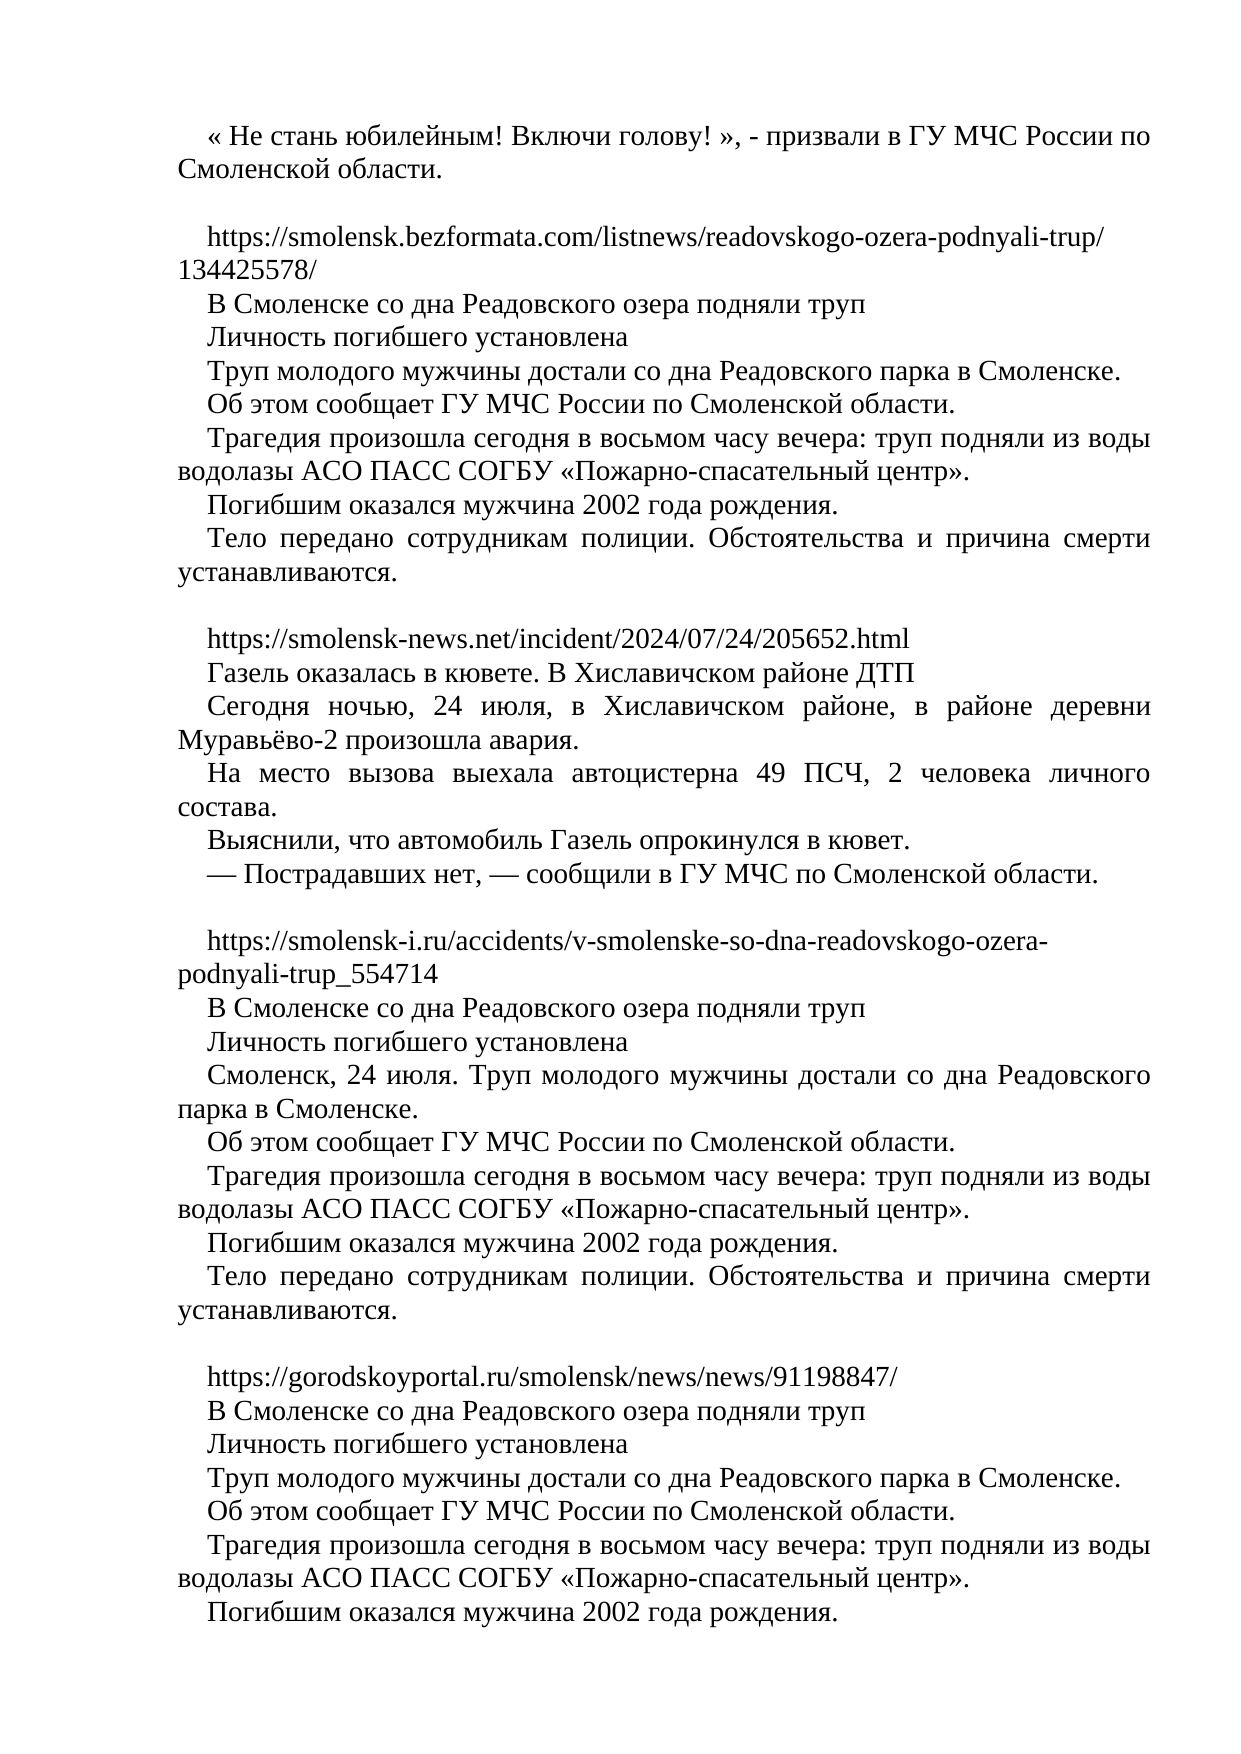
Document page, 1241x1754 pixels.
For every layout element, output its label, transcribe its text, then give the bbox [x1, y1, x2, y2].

text Об этом сообщает ГУ МЧС России по Смоленской области. [177, 1493, 1152, 1527]
text https://smolensk-news.net/incident/2024/07/24/205652.html [177, 621, 1152, 655]
text Газель оказалась в кювете. В Хиславичском районе ДТП [177, 655, 1152, 688]
text https://smolensk-i.ru/accidents/v-smolenske-so-dna-readovskogo-ozera-podnyali-trup_554714 [177, 923, 1152, 990]
text Труп молодого мужчины достали со дна Реадовского парка в Смоленске. [177, 1460, 1152, 1493]
text https://smolensk.bezformata.com/listnews/readovskogo-ozera-podnyali-trup/134425578/ [177, 219, 1152, 286]
text На место вызова выехала автоцистерна 49 ПСЧ, 2 человека личного состава. [177, 755, 1152, 822]
text Трагедия произошла сегодня в восьмом часу вечера: труп подняли из воды водолазы АСО ПАСС СОГБУ «Пожарно-спасательный центр». [177, 420, 1152, 487]
text Тело передано сотрудникам полиции. Обстоятельства и причина смерти устанавливаются. [177, 1258, 1152, 1326]
text В Смоленске со дна Реадовского озера подняли труп [177, 286, 1152, 319]
text — Пострадавших нет, — сообщили в ГУ МЧС по Смоленской области. [177, 856, 1152, 889]
text Смоленск, 24 июля. Труп молодого мужчины достали со дна Реадовского парка в Смоленске. [177, 1057, 1152, 1124]
text Труп молодого мужчины достали со дна Реадовского парка в Смоленске. [177, 353, 1152, 386]
text « Не стань юбилейным! Включи голову! », - призвали в ГУ МЧС России по Смоленской области. [177, 118, 1152, 185]
text Погибшим оказался мужчина 2002 года рождения. [177, 487, 1152, 521]
text Выяснили, что автомобиль Газель опрокинулся в кювет. [177, 822, 1152, 856]
text В Смоленске со дна Реадовского озера подняли труп [177, 1393, 1152, 1426]
text Личность погибшего установлена [177, 1426, 1152, 1460]
text В Смоленске со дна Реадовского озера подняли труп [177, 990, 1152, 1024]
text https://gorodskoyportal.ru/smolensk/news/news/91198847/ [177, 1359, 1152, 1393]
text Трагедия произошла сегодня в восьмом часу вечера: труп подняли из воды водолазы АСО ПАСС СОГБУ «Пожарно-спасательный центр». [177, 1158, 1152, 1225]
text Погибшим оказался мужчина 2002 года рождения. [177, 1225, 1152, 1258]
text Тело передано сотрудникам полиции. Обстоятельства и причина смерти устанавливаются. [177, 521, 1152, 588]
text Погибшим оказался мужчина 2002 года рождения. [177, 1594, 1152, 1627]
text Личность погибшего установлена [177, 319, 1152, 353]
text Трагедия произошла сегодня в восьмом часу вечера: труп подняли из воды водолазы АСО ПАСС СОГБУ «Пожарно-спасательный центр». [177, 1527, 1152, 1594]
text Сегодня ночью, 24 июля, в Хиславичском районе, в районе деревни Муравьёво-2 произошла авария. [177, 688, 1152, 755]
text Об этом сообщает ГУ МЧС России по Смоленской области. [177, 386, 1152, 420]
text Личность погибшего установлена [177, 1024, 1152, 1057]
text Об этом сообщает ГУ МЧС России по Смоленской области. [177, 1124, 1152, 1158]
